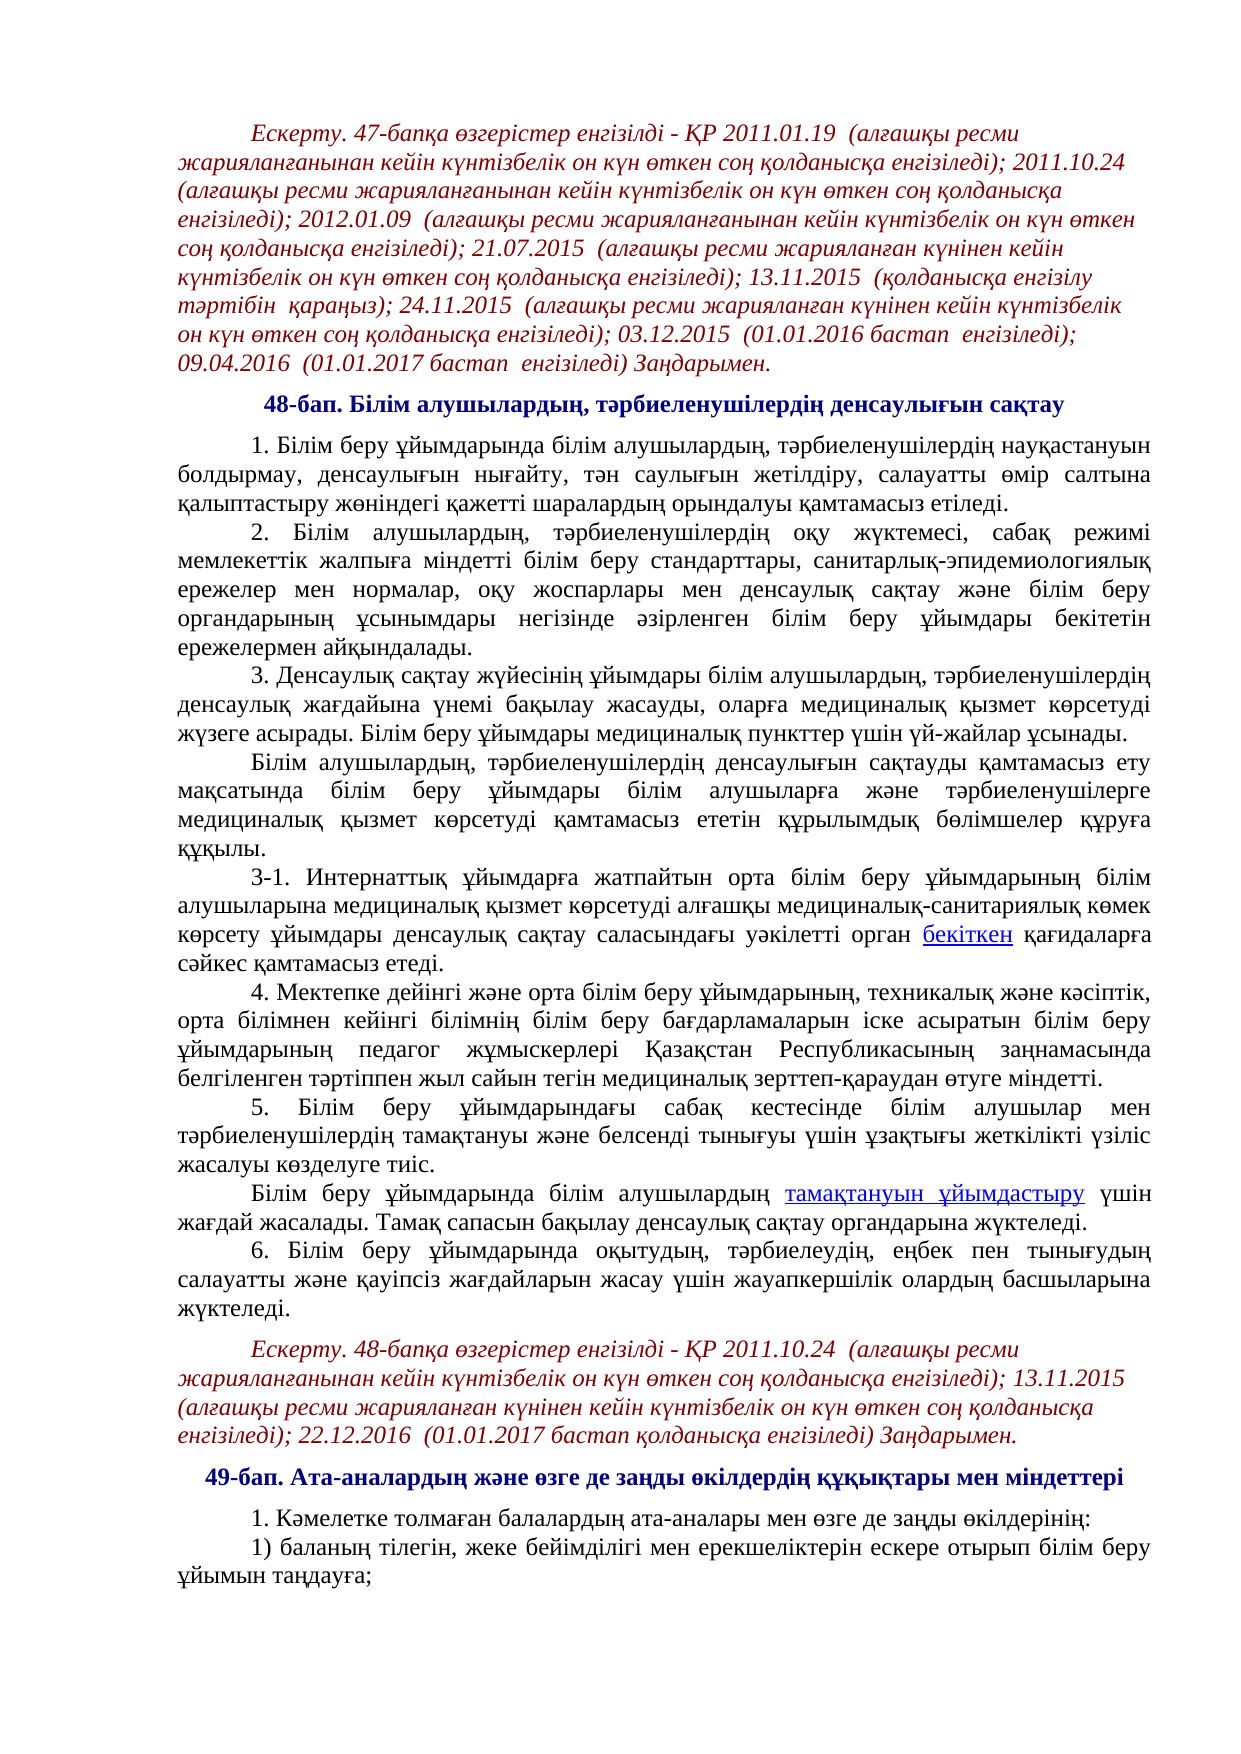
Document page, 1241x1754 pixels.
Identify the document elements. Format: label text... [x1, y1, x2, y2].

text 3. Денсаулық сақтау жүйесінің ұйымдары білім алушылардың, тәрбиеленушілердің денсаулық жағдайына үнемі бақылау жасауды, оларға медициналық қызмет көрсетуді жүзеге асырады. Білім беру ұйымдары медициналық пункттер үшін үй-жайлар ұсынады. [177, 661, 1152, 747]
text 1) баланың тілегін, жеке бейімділігі мен ерекшеліктерін ескере отырып білім беру ұйымын таңдауға; [177, 1532, 1152, 1589]
text Ескерту. 47-бапқа өзгерістер енгізілді - ҚР 2011.01.19 № 395-IV (алғашқы ресми жарияланғанынан кейiн күнтiзбелiк он күн өткен соң қолданысқа енгiзiледi); 2011.10.24 № 487-ІV (алғашқы ресми жарияланғанынан кейін күнтiзбелiк он күн өткен соң қолданысқа енгiзiледi); 2012.01.09 № 535-IV (алғашқы ресми жарияланғанынан кейін күнтізбелік он күн өткен соң қолданысқа енгізіледі); 21.07.2015 № 337-V (алғашқы ресми жарияланған күнінен кейін күнтізбелік он күн өткен соң қолданысқа енгізіледі); 13.11.2015 № 398-V (қолданысқа енгізілу тәртібін 2-баптан қараңыз); 24.11.2015 № 421-V (алғашқы ресми жарияланған күнінен кейін күнтізбелік он күн өткен соң қолданысқа енгізіледі); 03.12.2015 № 433-V (01.01.2016 бастап қолданысқа енгізіледі); 09.04.2016 № 501-V (01.01.2017 бастап қолданысқа енгізіледі) Заңдарымен. [177, 118, 1152, 377]
text Білім беру ұйымдарында білім алушылардың тамақтануын ұйымдастыру үшін жағдай жасалады. Тамақ сапасын бақылау денсаулық сақтау органдарына жүктеледі. [177, 1178, 1152, 1236]
text 2. Білім алушылардың, тәрбиеленушілердің оқу жүктемесі, сабақ режимі мемлекеттік жалпыға міндетті білім беру стандарттары, санитарлық-эпидемиологиялық ережелер мен нормалар, оқу жоспарлары мен денсаулық сақтау және білім беру органдарының ұсынымдары негізінде әзірленген білім беру ұйымдары бекітетін ережелермен айқындалады. [177, 517, 1152, 661]
text 6. Білім беру ұйымдарында оқытудың, тәрбиелеудің, еңбек пен тынығудың салауатты және қауіпсіз жағдайларын жасау үшін жауапкершілік олардың басшыларына жүктеледі. [177, 1236, 1152, 1322]
text 3-1. Интернаттық ұйымдарға жатпайтын орта білім беру ұйымдарының білім алушыларына медициналық қызмет көрсетуді алғашқы медициналық-санитариялық көмек көрсету ұйымдары денсаулық сақтау саласындағы уәкілетті орган бекіткен қағидаларға сәйкес қамтамасыз етеді. [177, 862, 1152, 977]
text 1. Кәмелетке толмаған балалардың ата-аналары мен өзге де заңды өкілдерінің: [177, 1503, 1152, 1532]
text Білім алушылардың, тәрбиеленушілердің денсаулығын сақтауды қамтамасыз ету мақсатында білім беру ұйымдары білім алушыларға және тәрбиеленушілерге медициналық қызмет көрсетуді қамтамасыз ететін құрылымдық бөлімшелер құруға құқылы. [177, 747, 1152, 862]
text 48-бап. Білім алушылардың, тәрбиеленушілердің денсаулығын сақтау [177, 389, 1152, 418]
text Ескерту. 48-бапқа өзгерістер енгізілді - ҚР 2011.10.24 № 487-ІV (алғашқы ресми жарияланғанынан кейін күнтiзбелiк он күн өткен соң қолданысқа енгiзiледi); 13.11.2015 № 398-V (алғашқы ресми жарияланған күнінен кейін күнтізбелік он күн өткен соң қолданысқа енгізіледі); 22.12.2016 № 29-VІ (01.01.2017 бастап қолданысқа енгізіледі) Заңдарымен. [177, 1334, 1152, 1449]
text 5. Білім беру ұйымдарындағы сабақ кестесінде білім алушылар мен тәрбиеленушілердің тамақтануы және белсенді тынығуы үшін ұзақтығы жеткілікті үзіліс жасалуы көзделуге тиіс. [177, 1092, 1152, 1178]
text 4. Мектепке дейiнгi және орта білім беру ұйымдарының, техникалық және кәсiптiк, орта бiлiмнен кейiнгi бiлiмнің білім беру бағдарламаларын іске асыратын білім беру ұйымдарының педагог жұмыскерлерi Қазақстан Республикасының заңнамасында белгiленген тәртiппен жыл сайын тегiн медициналық зерттеп-қараудан өтуге мiндеттi. [177, 977, 1152, 1092]
text 1. Білім беру ұйымдарында білім алушылардың, тәрбиеленушілердің науқастануын болдырмау, денсаулығын нығайту, тән саулығын жетілдіру, салауатты өмір салтына қалыптастыру жөніндегі қажетті шаралардың орындалуы қамтамасыз етіледі. [177, 431, 1152, 517]
text 49-бап. Ата-аналардың және өзге де заңды өкілдердің құқықтары мен міндеттері [177, 1462, 1152, 1491]
